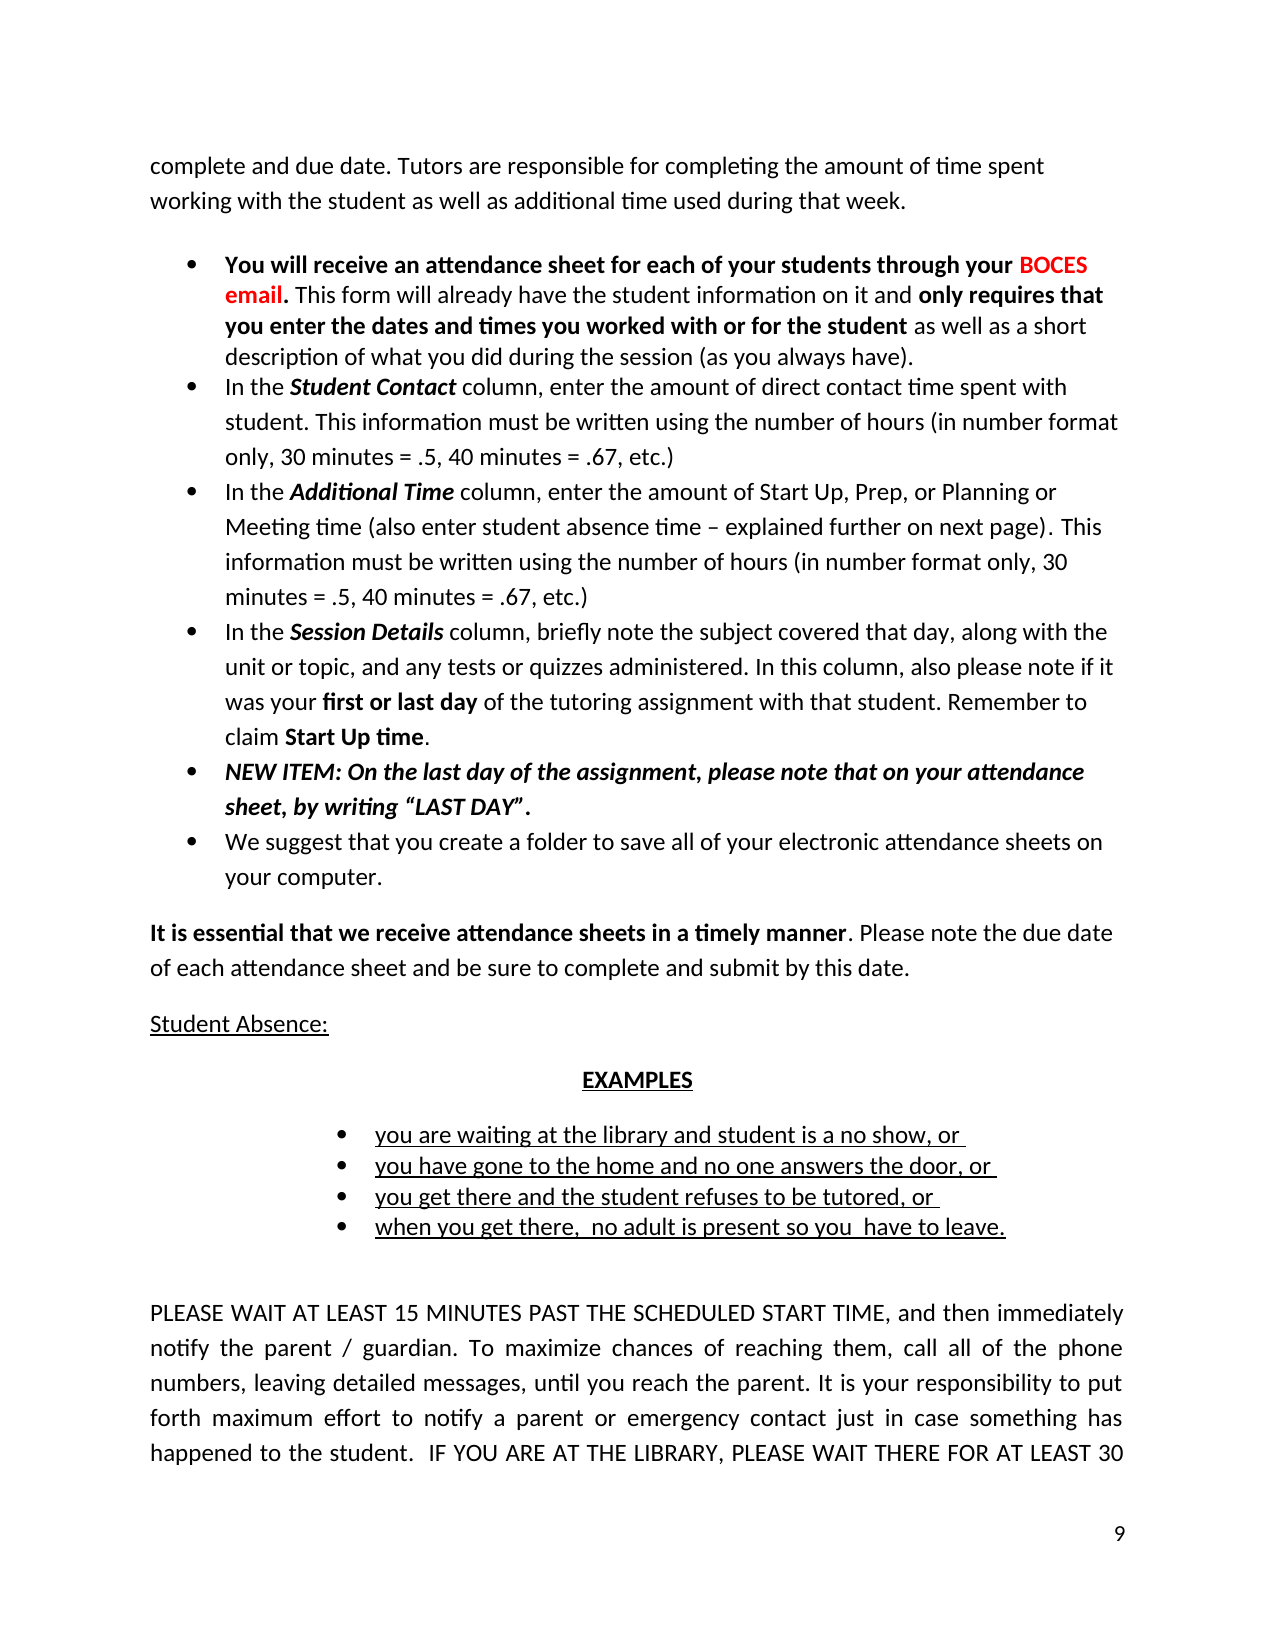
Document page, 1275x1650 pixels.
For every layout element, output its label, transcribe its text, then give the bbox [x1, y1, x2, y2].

text EXAMPLES [150, 1064, 1125, 1094]
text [150, 1297, 1125, 1468]
text It is essential that we receive attendance sheets in a timely manner. Please note the due date of each attendance sheet and be sure to complete and submit by this date. [150, 917, 1125, 983]
list you are waiting at the library and student is a no show, or [337, 1119, 1125, 1150]
list In the Additional Time column, enter the amount of Start Up, Prep, or Planning or Meeting time (also enter student absence time – explained further on next page). This information must be written using the number of hours (in number format only, 30 minutes = .5, 40 minutes = .67, etc.) [187, 476, 1125, 612]
list In the Session Details column, briefly note the subject covered that day, along with the unit or topic, and any tests or quizzes administered. In this column, also please note if it was your first or last day of the tutoring assignment with that student. Remember to claim Start Up time. [187, 616, 1125, 752]
list In the Student Contact column, enter the amount of direct contact time spent with student. This information must be written using the number of hours (in number format only, 30 minutes = .5, 40 minutes = .67, etc.) [187, 371, 1125, 472]
list you have gone to the home and no one answers the door, or [337, 1150, 1125, 1181]
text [150, 150, 1125, 216]
list We suggest that you create a folder to save all of your electronic attendance sheets on your computer. [187, 826, 1125, 892]
list You will receive an attendance sheet for each of your students through your BOCES email. This form will already have the student information on it and only requires that you enter the dates and times you worked with or for the student as well as a short description of what you did during the session (as you always have). [187, 249, 1125, 371]
text Student Absence: [150, 1008, 1125, 1038]
list NEW ITEM: On the last day of the assignment, please note that on your attendance sheet, by writing “LAST DAY”. [187, 756, 1125, 822]
list when you get there, no adult is present so you have to leave. [337, 1211, 1125, 1242]
list you get there and the student refuses to be tutored, or [337, 1181, 1125, 1211]
